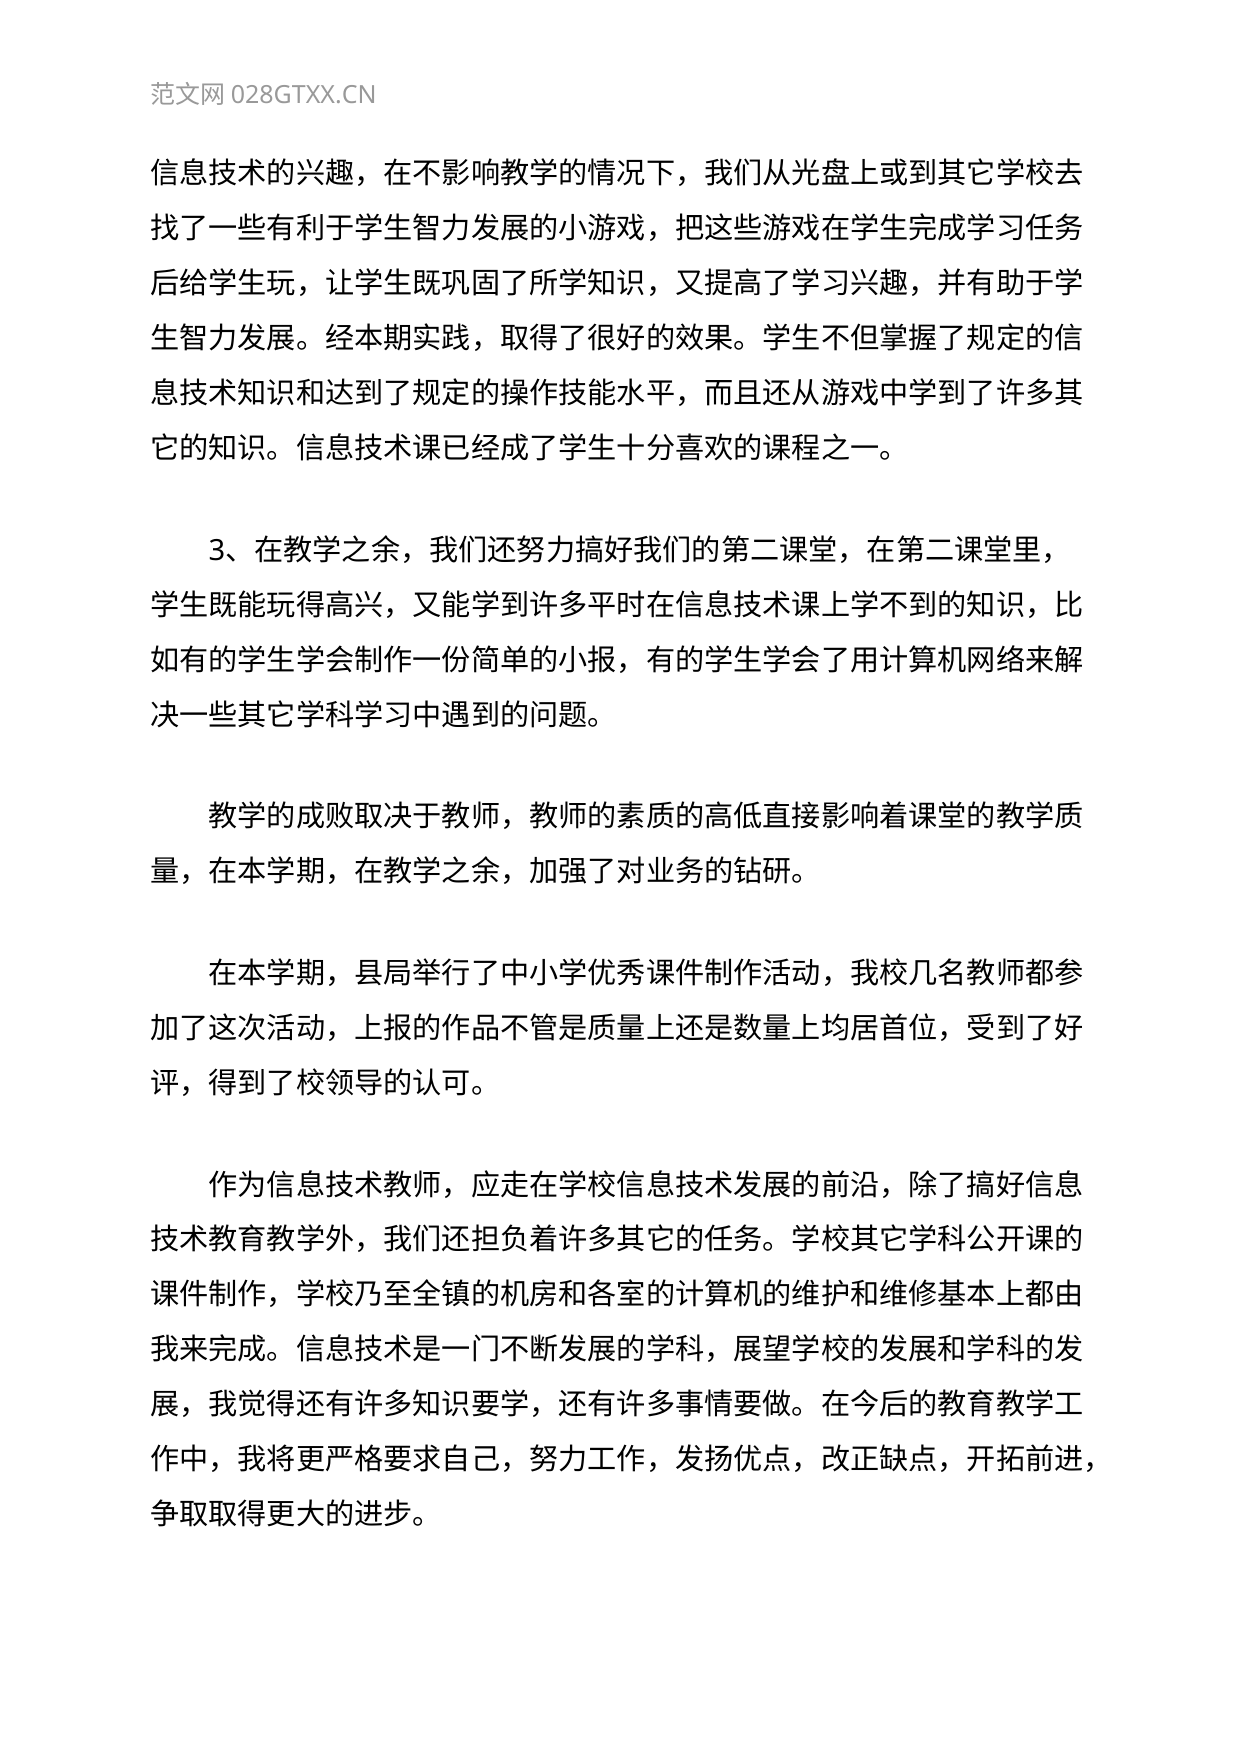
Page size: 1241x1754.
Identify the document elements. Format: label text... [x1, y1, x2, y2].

text 3、在教学之余，我们还努力搞好我们的第二课堂，在第二课堂里，学生既能玩得高兴，又能学到许多平时在信息技术课上学不到的知识，比如有的学生学会制作一份简单的小报，有的学生学会了用计算机网络来解决一些其它学科学习中遇到的问题。 [150, 526, 1090, 733]
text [150, 150, 1090, 467]
text 在本学期，县局举行了中小学优秀课件制作活动，我校几名教师都参加了这次活动，上报的作品不管是质量上还是数量上均居首位，受到了好评，得到了校领导的认可。 [150, 949, 1090, 1102]
text 作为信息技术教师，应走在学校信息技术发展的前沿，除了搞好信息技术教育教学外，我们还担负着许多其它的任务。学校其它学科公开课的课件制作，学校乃至全镇的机房和各室的计算机的维护和维修基本上都由我来完成。信息技术是一门不断发展的学科，展望学校的发展和学科的发展，我觉得还有许多知识要学，还有许多事情要做。在今后的教育教学工作中，我将更严格要求自己，努力工作，发扬优点，改正缺点，开拓前进，争取取得更大的进步。 [150, 1161, 1090, 1533]
text 教学的成败取决于教师，教师的素质的高低直接影响着课堂的教学质量，在本学期，在教学之余，加强了对业务的钻研。 [150, 793, 1090, 890]
